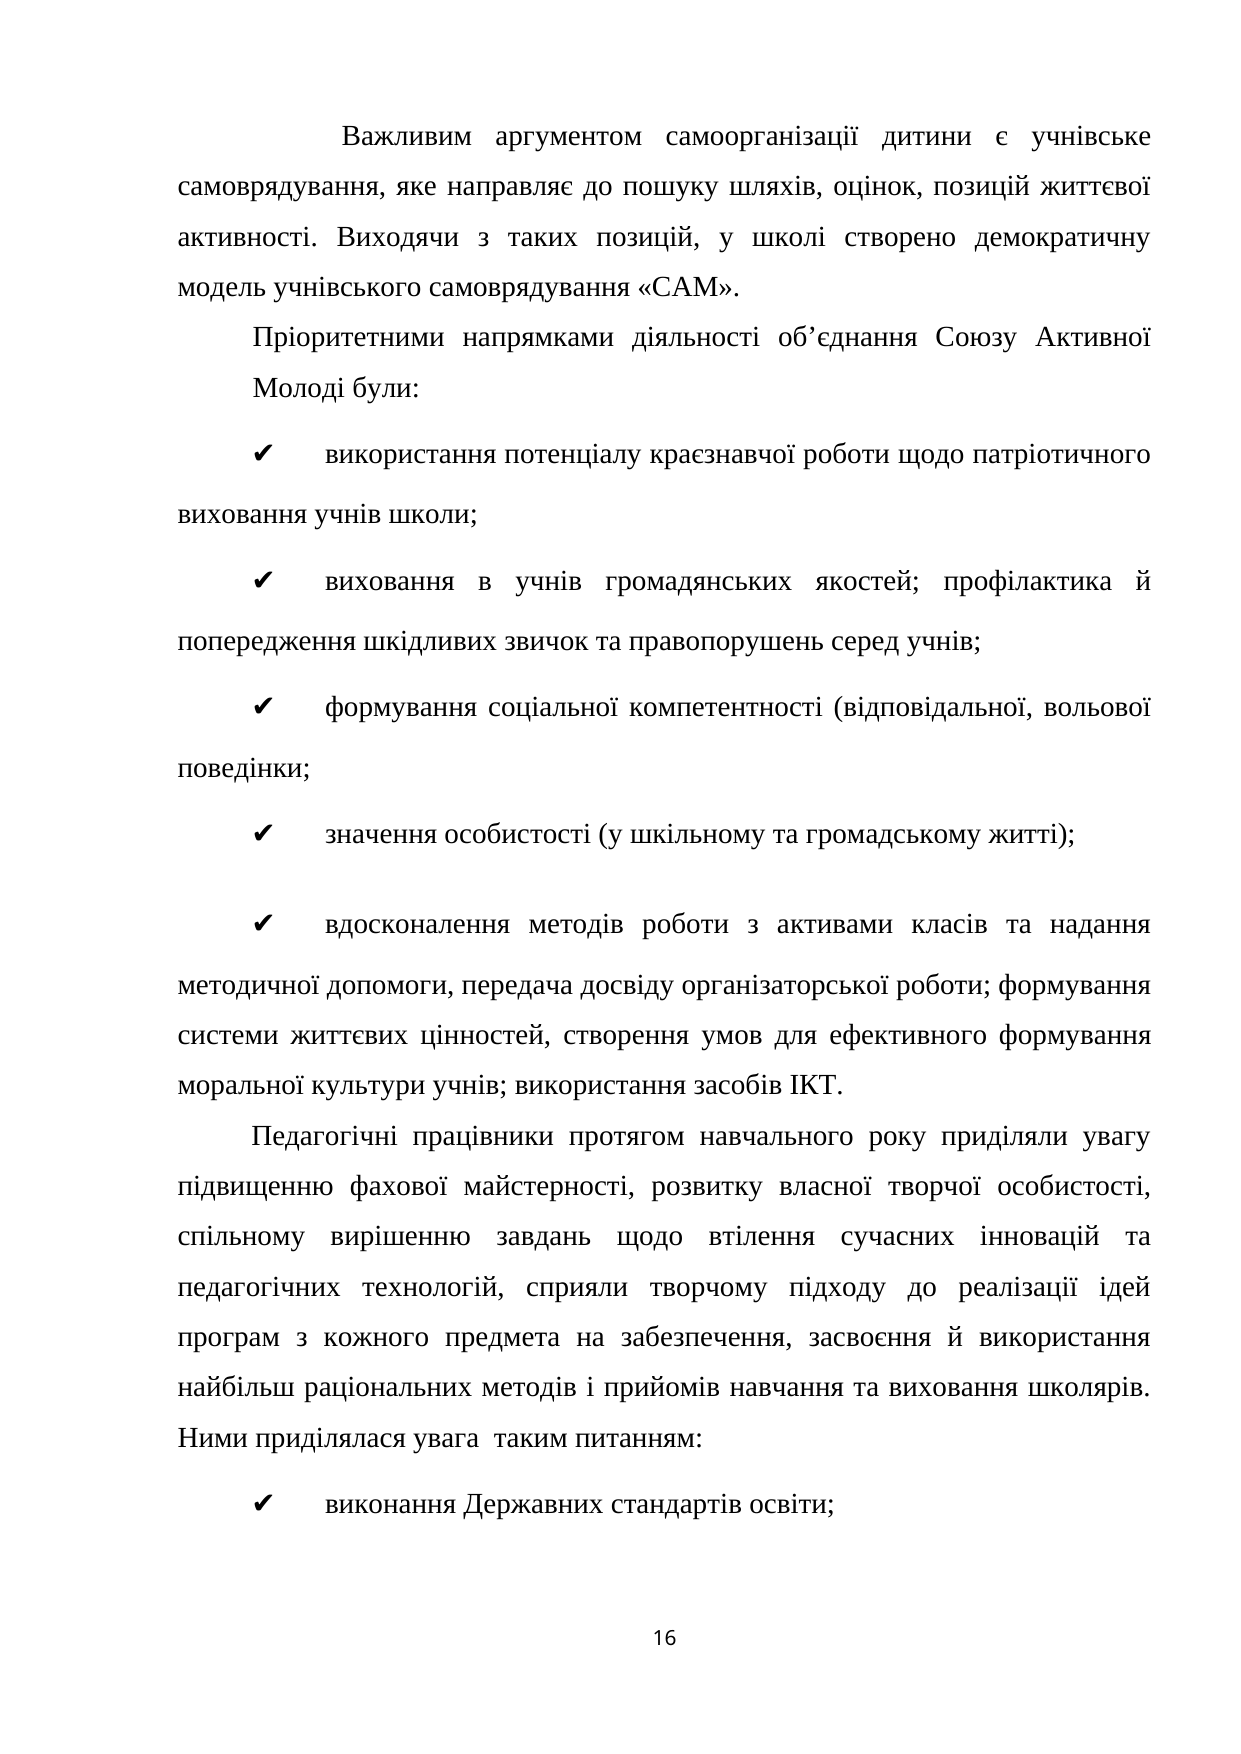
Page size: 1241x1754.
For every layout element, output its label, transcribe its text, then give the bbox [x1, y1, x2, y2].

text Пріоритетними напрямками діяльності об’єднання Союзу Активної Молоді були: [252, 319, 1152, 403]
list виховання в учнів громадянських якостей; профілактика й попередження шкідливих звичок та правопорушень серед учнів; [177, 547, 1152, 657]
list використання потенціалу краєзнавчої роботи щодо патріотичного виховання учнів школи; [177, 420, 1152, 530]
list формування соціальної компетентності (відповідальної, вольової поведінки; [177, 674, 1152, 784]
text Важливим аргументом самоорганізації дитини є учнівське самоврядування, яке направляє до пошуку шляхів, оцінок, позицій життєвої активності. Виходячи з таких позицій, у школі створено демократичну модель учнівського самоврядування «САМ». [177, 118, 1152, 303]
list вдосконалення методів роботи з активами класів та надання методичної допомоги, передача досвіду організаторської роботи; формування системи життєвих цінностей, створення умов для ефективного формування моральної культури учнів; використання засобів ІКТ. [177, 890, 1152, 1101]
text Педагогічні працівники протягом навчального року приділяли увагу підвищенню фахової майстерності, розвитку власної творчої особистості, спільному вирішенню завдань щодо втілення сучасних інновацій та педагогічних технологій, сприяли творчому підходу до реалізації ідей програм з кожного предмета на забезпечення, засвоєння й використання найбільш раціональних методів і прийомів навчання та виховання школярів. Ними приділялася увага таким питанням: [177, 1118, 1152, 1453]
list значення особистості (у шкільному та громадському житті); [177, 801, 1152, 860]
list виконання Державних стандартів освіти; [177, 1470, 1152, 1530]
